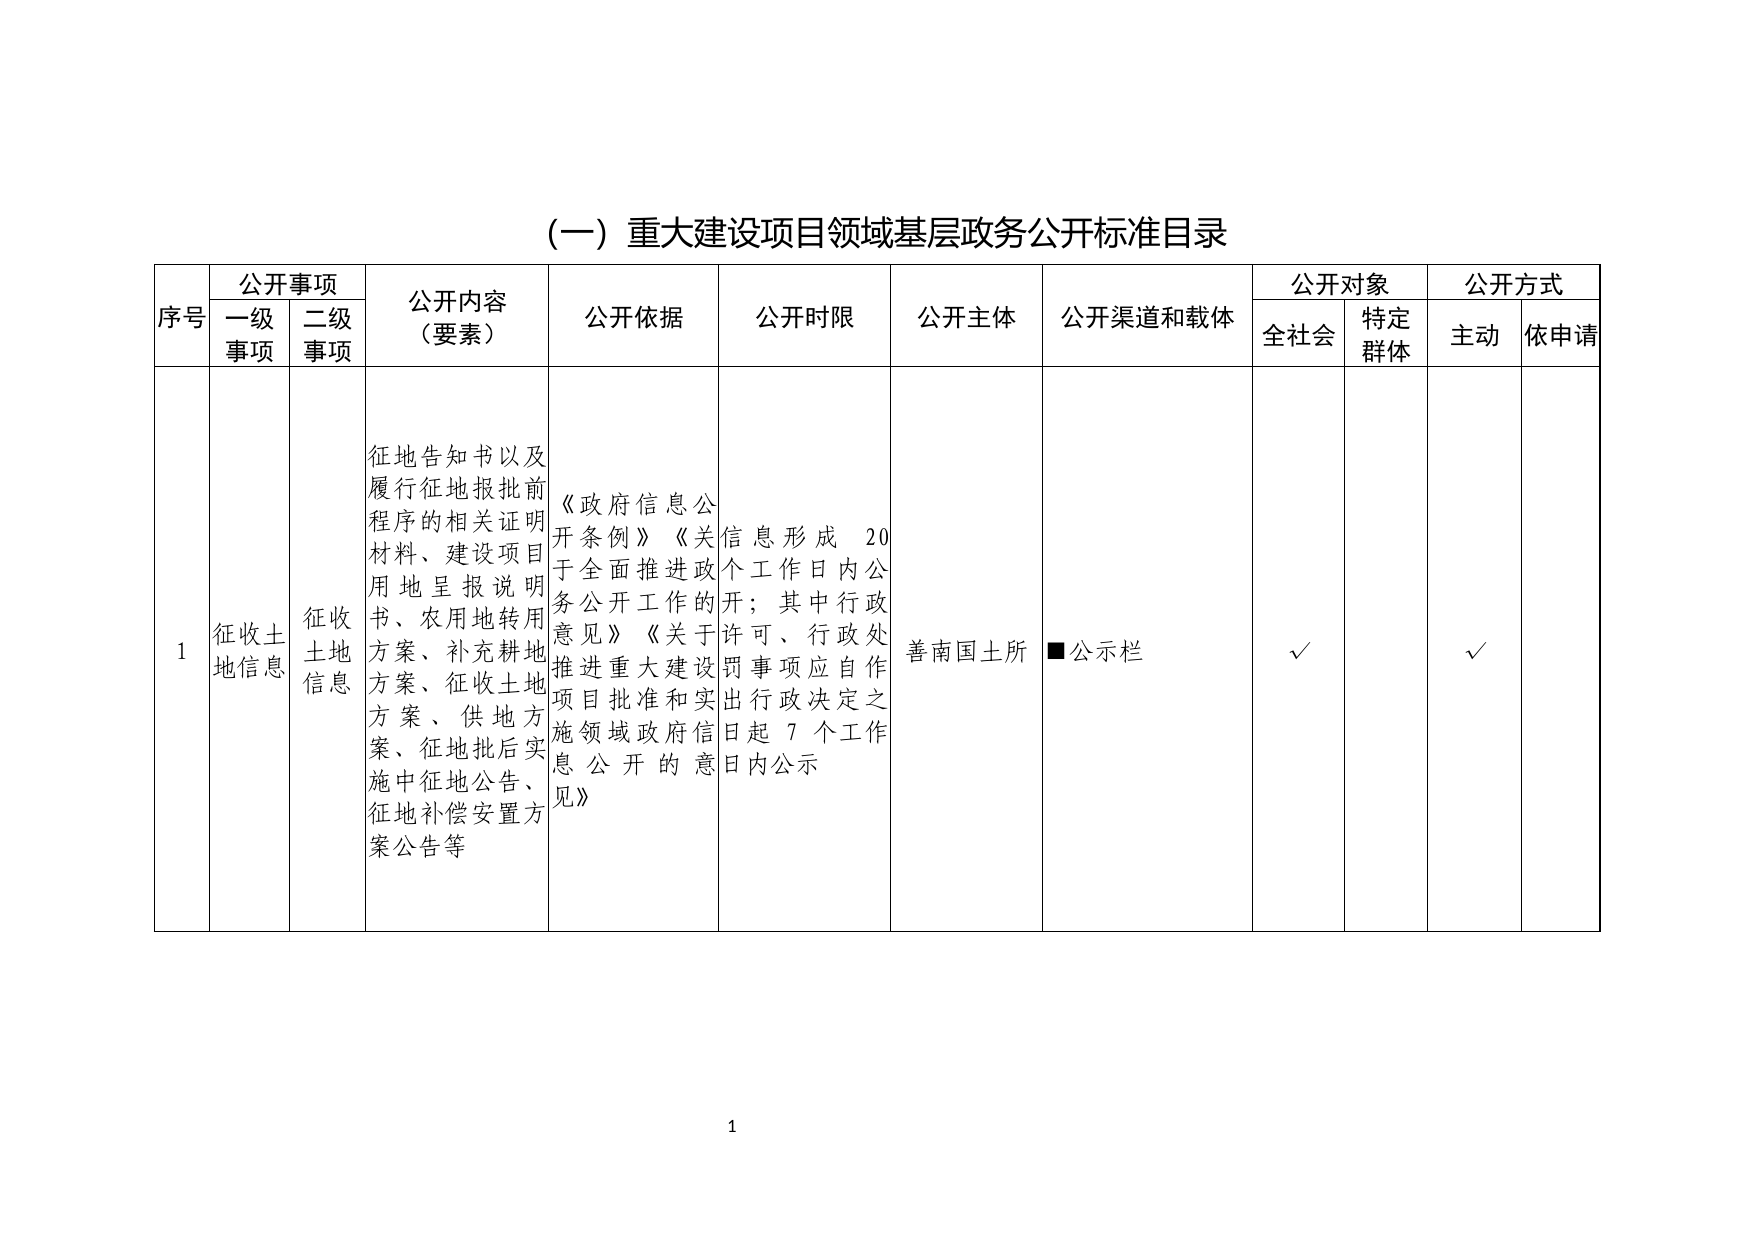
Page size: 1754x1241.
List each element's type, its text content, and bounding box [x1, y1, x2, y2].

table_cell 公开方式 [1428, 265, 1599, 299]
table_cell 公开渠道和载体 [1043, 265, 1252, 366]
table_cell 序号 [155, 265, 209, 366]
table_cell 主动 [1428, 300, 1521, 366]
table_cell 善南国土所 [891, 367, 1042, 931]
table_cell 征地告知书以及履行征地报批前程序的相关证明材料、建设项目用地呈报说明书、农用地转用方案、补充耕地方案、征收土地方案、供地方案、征地批后实施中征地公告、征地补偿安置方案公告等 [366, 367, 548, 931]
table_cell ■公示栏 [1043, 367, 1252, 931]
table_cell 公开内容 （要素） [366, 265, 548, 366]
table_cell 依申请 [1522, 300, 1599, 366]
table_cell 公开主体 [891, 265, 1042, 366]
table_cell √ [1428, 367, 1521, 931]
table_cell 二级 事项 [290, 300, 365, 366]
table_cell 公开事项 [210, 265, 365, 299]
table_cell 公开对象 [1253, 265, 1427, 299]
table_cell √ [1253, 367, 1344, 931]
table_cell 公开依据 [549, 265, 718, 366]
table_cell 一级 事项 [210, 300, 289, 366]
table_cell 信息形成 20 个工作日内公开；其中行政许可、行政处罚事项应自作出行政决定之日起 7 个工作日内公示 [719, 367, 890, 931]
table_cell 1 [155, 367, 209, 931]
table_cell 《政府信息公开条例》《关于全面推进政务公开工作的意见》《关于推进重大建设项目批准和实施领域政府信息公开的意见》 [549, 367, 718, 931]
table_cell 征收土地信息 [290, 367, 365, 931]
table_cell [1522, 367, 1599, 931]
table_cell 征收土地信息 [210, 367, 289, 931]
table_cell 公开时限 [719, 265, 890, 366]
table_cell 特定 群体 [1345, 300, 1427, 366]
table_cell [1345, 367, 1427, 931]
table_cell 全社会 [1253, 300, 1344, 366]
table_header （一）重大建设项目领域基层政务公开标准目录 [154, 198, 1600, 264]
